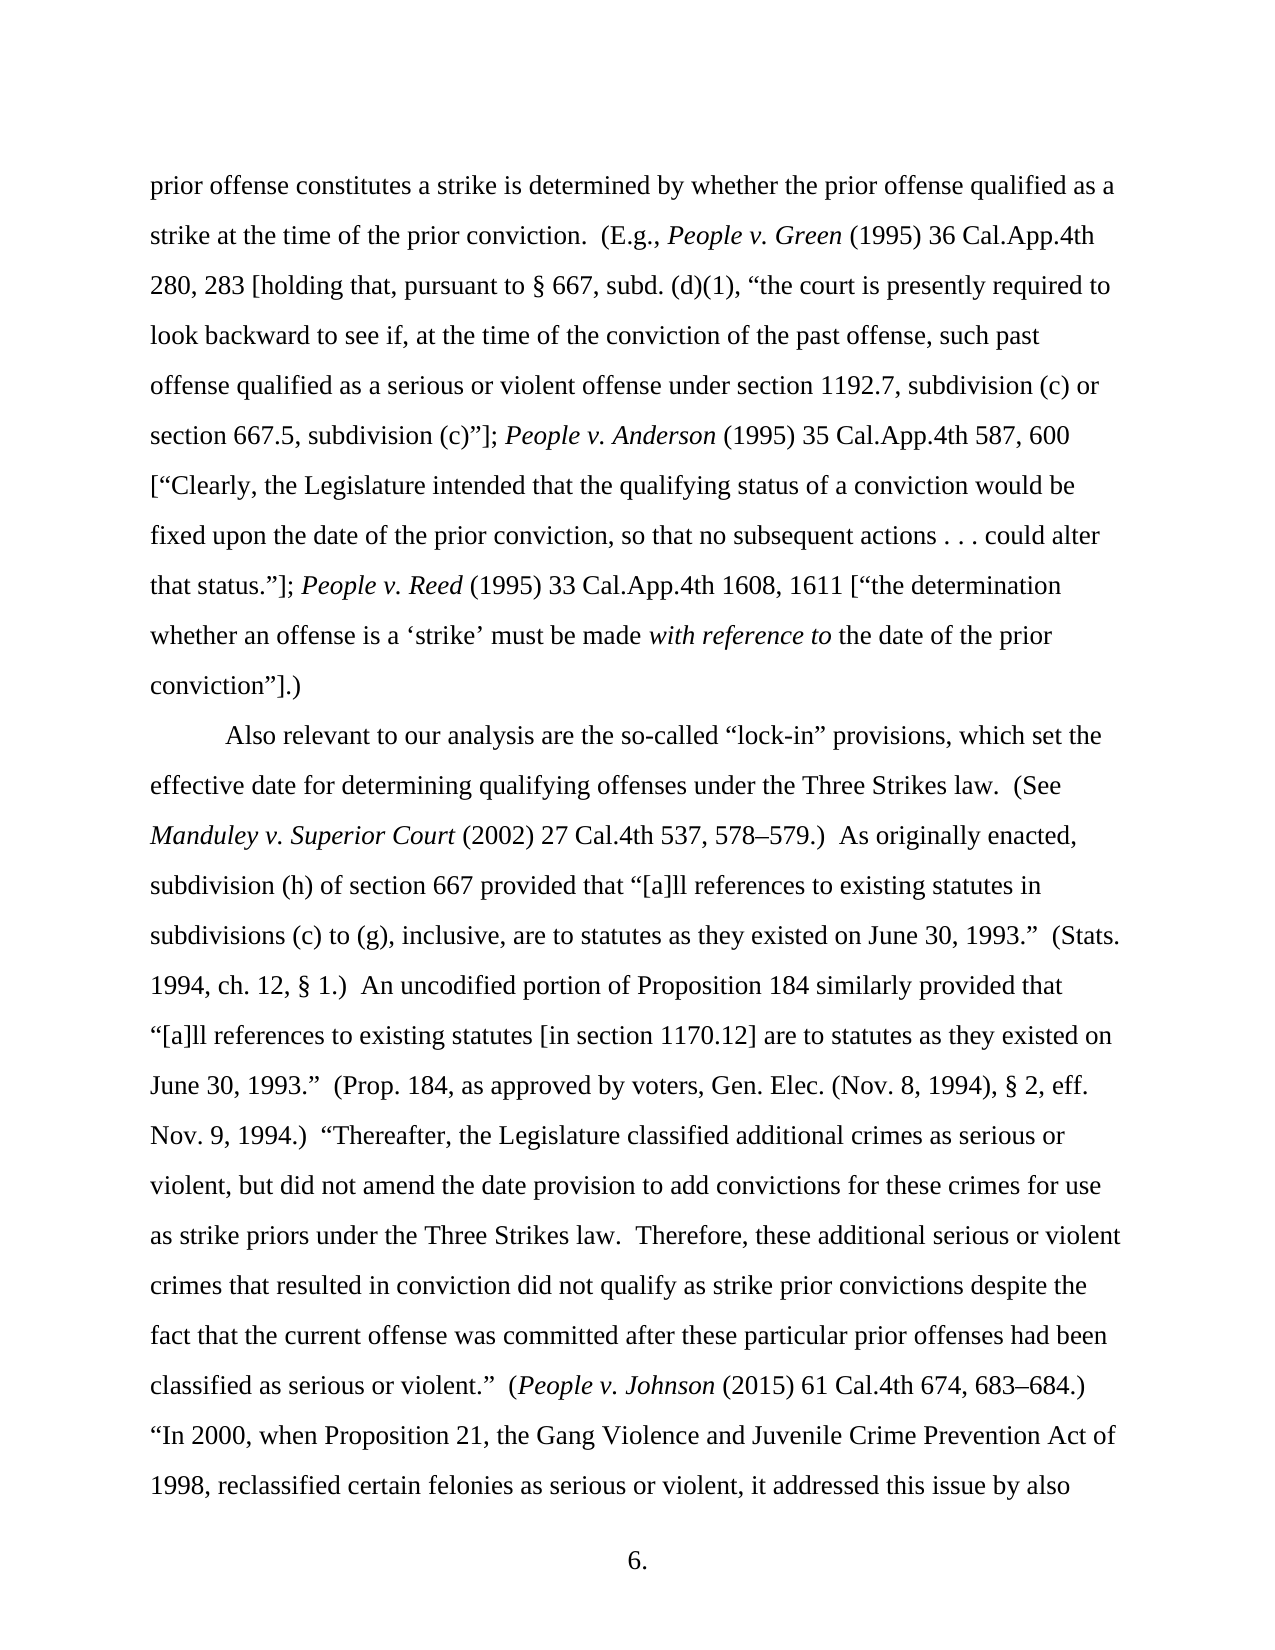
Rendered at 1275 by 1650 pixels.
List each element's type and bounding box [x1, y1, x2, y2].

text [150, 700, 1125, 1500]
text [150, 150, 1125, 700]
